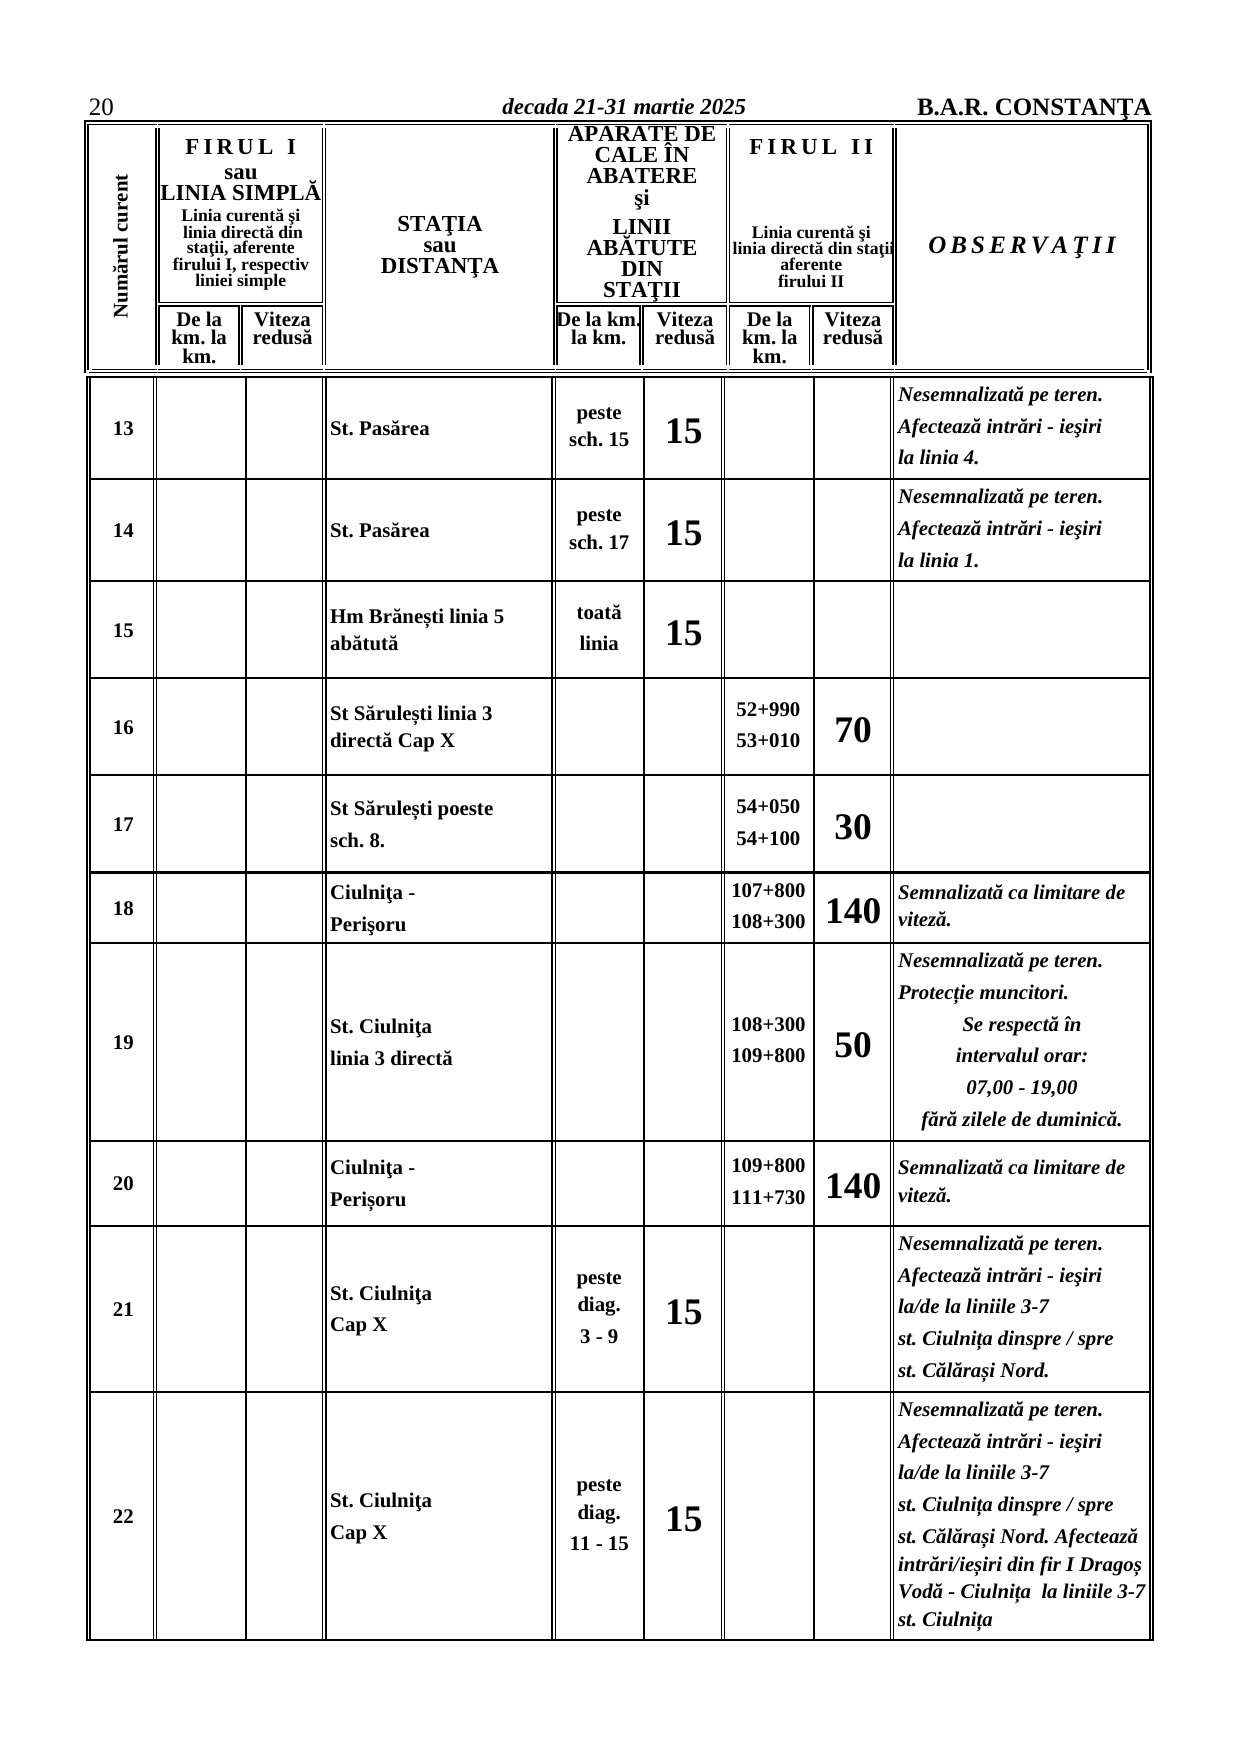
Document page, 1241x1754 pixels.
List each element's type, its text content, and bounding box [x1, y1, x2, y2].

table_cell Hm Brănești linia 5 abătută [327, 582, 551, 677]
table_cell [247, 1393, 322, 1639]
table_cell [815, 480, 890, 580]
table_cell [556, 776, 643, 871]
table_cell Ciulniţa - Perișoru [327, 1142, 551, 1225]
table_cell [556, 944, 643, 1139]
table_cell [247, 480, 322, 580]
table_cell [247, 582, 322, 677]
table_cell [725, 1393, 813, 1639]
table_cell [157, 1227, 245, 1391]
table_cell peste sch. 15 [556, 378, 643, 478]
table_cell [645, 679, 721, 774]
table_cell [157, 776, 245, 871]
table_cell [815, 1393, 890, 1639]
table_cell 140 [815, 1142, 890, 1225]
table_cell Nesemnalizată pe teren. Protecție muncitori. Se respectă în intervalul orar: 07,00 - 19,00 fără zilele de duminică. [894, 944, 1149, 1139]
table_cell [247, 1142, 322, 1225]
table_cell 30 [815, 776, 890, 871]
table_cell [645, 874, 721, 942]
table_cell 140 [815, 874, 890, 942]
table_cell [247, 1227, 322, 1391]
table_cell [157, 378, 245, 478]
table_cell [91, 776, 153, 871]
table_cell 54+050 54+100 [725, 776, 813, 871]
table_cell [157, 874, 245, 942]
table_cell 15 [645, 1393, 721, 1639]
table_cell St. Ciulniţa linia 3 directă [327, 944, 551, 1139]
table_cell Ciulniţa - Perişoru [327, 874, 551, 942]
table_cell [815, 582, 890, 677]
table_cell [157, 1142, 245, 1225]
table_cell [815, 1227, 890, 1391]
table_cell [556, 874, 643, 942]
table_cell peste diag. 11 - 15 [556, 1393, 643, 1639]
table_cell St. Pasărea [327, 480, 551, 580]
table_cell peste sch. 17 [556, 480, 643, 580]
table_cell [645, 776, 721, 871]
table_cell [91, 480, 153, 580]
table_cell peste diag. 3 - 9 [556, 1227, 643, 1391]
table_cell [725, 480, 813, 580]
table_cell [247, 378, 322, 478]
table_cell [157, 582, 245, 677]
table_cell [247, 679, 322, 774]
table_cell [556, 1142, 643, 1225]
table_cell [157, 480, 245, 580]
table_cell 15 [645, 582, 721, 677]
table_cell St. Pasărea [327, 378, 551, 478]
table_cell Semnalizată ca limitare de viteză. [894, 874, 1149, 942]
table_cell 108+300 109+800 [725, 944, 813, 1139]
table_cell [157, 944, 245, 1139]
table_cell [815, 378, 890, 478]
table_cell [157, 679, 245, 774]
table_cell St. Ciulniţa Cap X [327, 1393, 551, 1639]
table_cell [247, 776, 322, 871]
table_cell [91, 582, 153, 677]
table_cell 15 [645, 1227, 721, 1391]
table_cell 52+990 53+010 [725, 679, 813, 774]
table_cell Nesemnalizată pe teren. Afectează intrări - ieşiri la/de la liniile 3-7 st. Ciulnița dinspre / spre st. Călărași Nord. [894, 1227, 1149, 1391]
table_cell [91, 1142, 153, 1225]
table_cell 15 [645, 378, 721, 478]
table_cell Nesemnalizată pe teren. Afectează intrări - ieşiri la linia 1. [894, 480, 1149, 580]
table_cell [725, 582, 813, 677]
table_cell [894, 679, 1149, 774]
table_cell Nesemnalizată pe teren. Afectează intrări - ieşiri la/de la liniile 3-7 st. Ciulnița dinspre / spre st. Călărași Nord. Afectează intrări/ieșiri din fir I Dragoș Vodă - Ciulnița la liniile 3-7 st. Ciulnița [894, 1393, 1149, 1639]
table_cell [91, 679, 153, 774]
table_cell St Sărulești linia 3 directă Cap X [327, 679, 551, 774]
table_cell [247, 874, 322, 942]
table_cell [645, 1142, 721, 1225]
table_cell Semnalizată ca limitare de viteză. [894, 1142, 1149, 1225]
table_cell [91, 1227, 153, 1391]
table_cell [157, 1393, 245, 1639]
table_cell [725, 378, 813, 478]
table_cell St. Ciulniţa Cap X [327, 1227, 551, 1391]
table_cell [91, 1393, 153, 1639]
table_cell 70 [815, 679, 890, 774]
table_cell [894, 582, 1149, 677]
table_cell toată linia [556, 582, 643, 677]
table_cell St Sărulești poeste sch. 8. [327, 776, 551, 871]
table_cell 107+800 108+300 [725, 874, 813, 942]
table_cell [247, 944, 322, 1139]
table_cell [91, 378, 153, 478]
table_cell [556, 679, 643, 774]
table_cell 109+800 111+730 [725, 1142, 813, 1225]
table_cell [725, 1227, 813, 1391]
table_cell 50 [815, 944, 890, 1139]
table_cell [91, 874, 153, 942]
table_cell 15 [645, 480, 721, 580]
table_cell [645, 944, 721, 1139]
table_cell [91, 944, 153, 1139]
table_cell Nesemnalizată pe teren. Afectează intrări - ieşiri la linia 4. [894, 378, 1149, 478]
table_cell [894, 776, 1149, 871]
